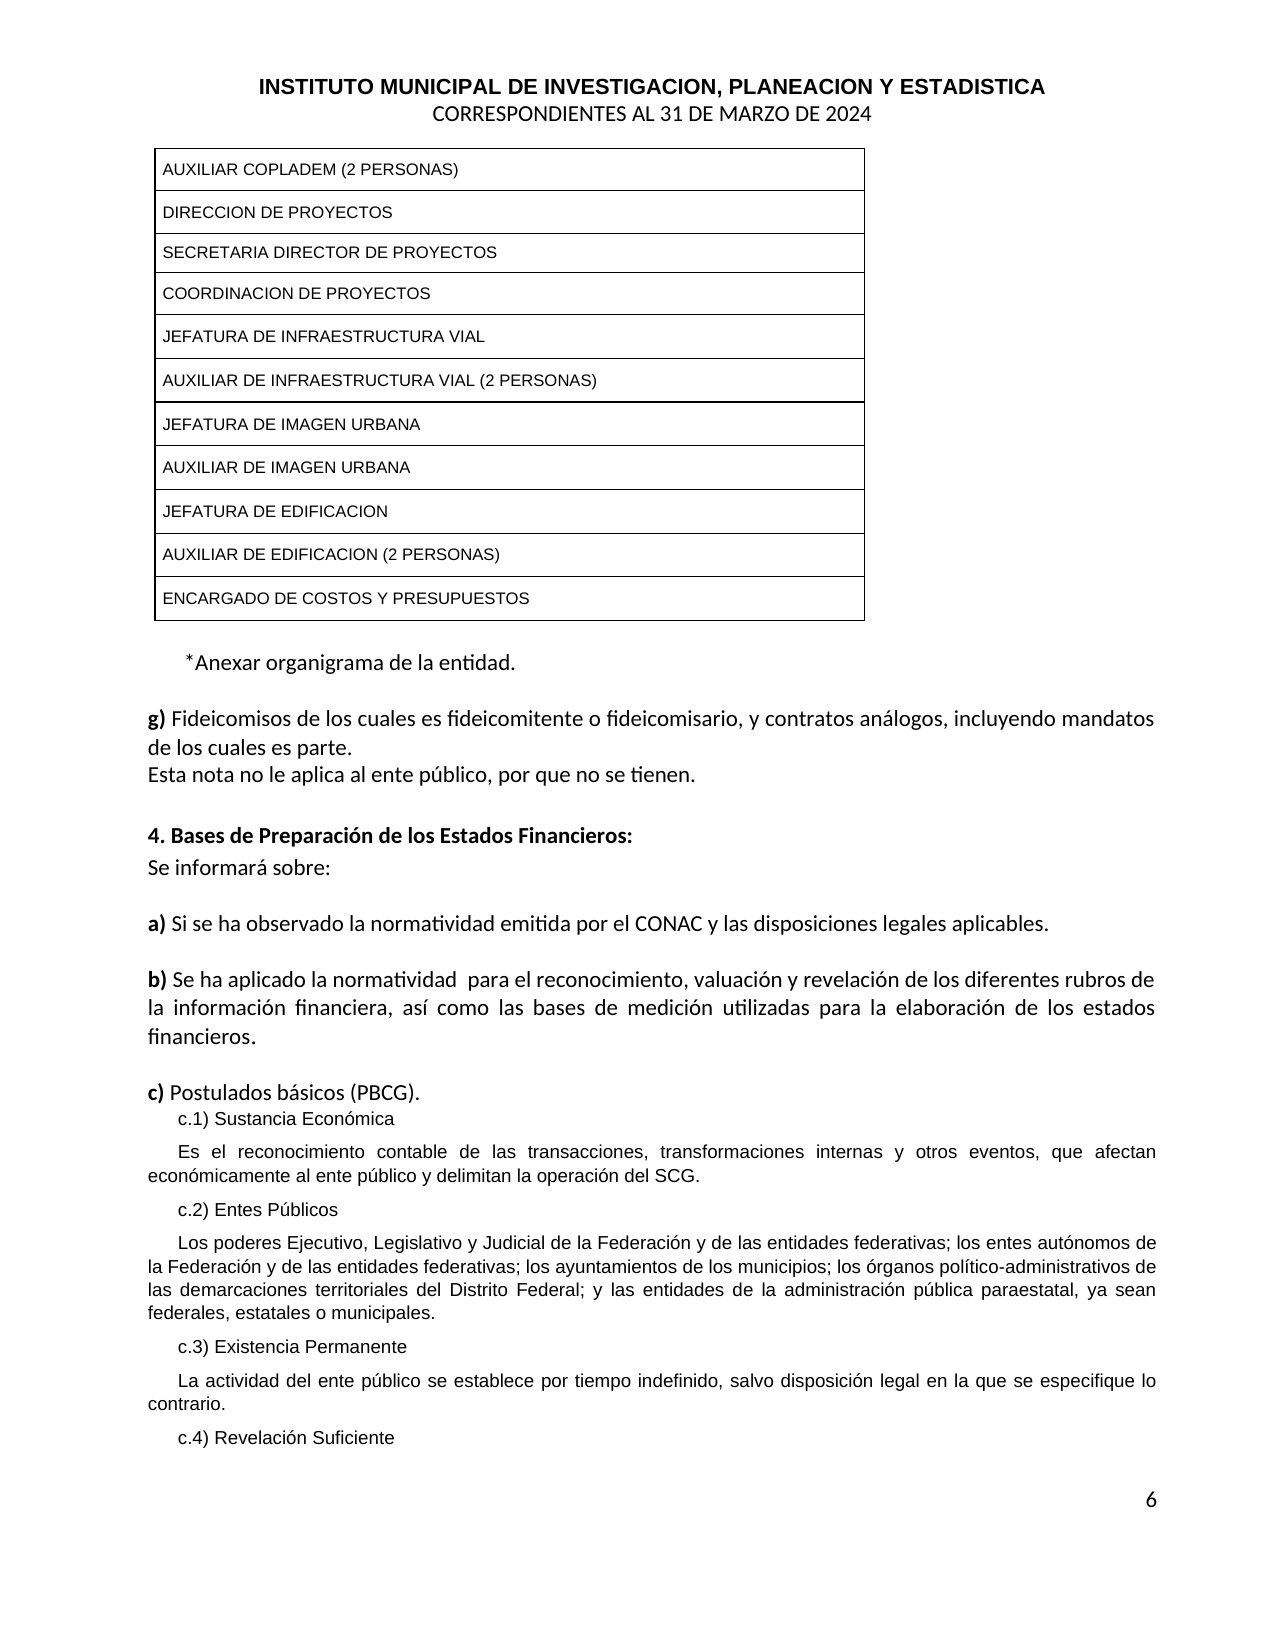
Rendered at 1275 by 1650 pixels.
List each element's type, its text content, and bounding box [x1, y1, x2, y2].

table_cell AUXILIAR DE EDIFICACION (2 PERSONAS) [156, 534, 864, 576]
table_cell DIRECCION DE PROYECTOS [156, 191, 864, 233]
text Esta nota no le aplica al ente público, por que no se tienen. [148, 761, 1157, 789]
text g) Fideicomisos de los cuales es fideicomitente o fideicomisario, y contratos análogos, incluyendo mandatos de los cuales es parte. [148, 704, 1157, 761]
text c.3) Existencia Permanente [148, 1335, 1157, 1358]
table_cell COORDINACION DE PROYECTOS [156, 273, 864, 314]
text c.2) Entes Públicos [148, 1197, 1157, 1221]
table_cell ENCARGADO DE COSTOS Y PRESUPUESTOS [156, 577, 864, 619]
subtitle 4. Bases de Preparación de los Estados Financieros: [148, 821, 1157, 849]
text a) Si se ha observado la normatividad emitida por el CONAC y las disposiciones legales aplicables. [148, 909, 1157, 937]
text La actividad del ente público se establece por tiempo indefinido, salvo disposición legal en la que se especifique lo contrario. [148, 1369, 1157, 1416]
table_cell AUXILIAR DE INFRAESTRUCTURA VIAL (2 PERSONAS) [156, 359, 864, 401]
table_cell SECRETARIA DIRECTOR DE PROYECTOS [156, 234, 864, 272]
text Los poderes Ejecutivo, Legislativo y Judicial de y de las entidades federativas; los entes autónomos de y de las entidades federativas; los ayuntamientos de los municipios; los órganos político-administrativos de las demarcaciones territoriales del Distrito Federal; y las entidades de la administración pública paraestatal, ya sean federales, estatales o municipales. [148, 1231, 1157, 1324]
text Es el reconocimiento contable de las transacciones, transformaciones internas y otros eventos, que afectan económicamente al ente público y delimitan la operación del SCG. [148, 1140, 1157, 1187]
text *Anexar organigrama de la entidad. [148, 648, 1157, 677]
text c.1) Sustancia Económica [148, 1106, 1157, 1129]
text Se informará sobre: [148, 853, 1157, 881]
table_cell JEFATURA DE EDIFICACION [156, 490, 864, 533]
text c.4) Revelación Suficiente [148, 1426, 1157, 1449]
text b) Se ha aplicado la normatividad para el reconocimiento, valuación y revelación de los diferentes rubros de la información financiera, así como las bases de medición utilizadas para la elaboración de los estados financieros. [148, 965, 1157, 1050]
text c) Postulados básicos (PBCG). [148, 1078, 1157, 1106]
table_cell AUXILIAR COPLADEM (2 PERSONAS) [156, 149, 864, 190]
table_cell AUXILIAR DE IMAGEN URBANA [156, 446, 864, 489]
table_cell JEFATURA DE INFRAESTRUCTURA VIAL [156, 315, 864, 358]
table_cell JEFATURA DE IMAGEN URBANA [156, 403, 864, 445]
